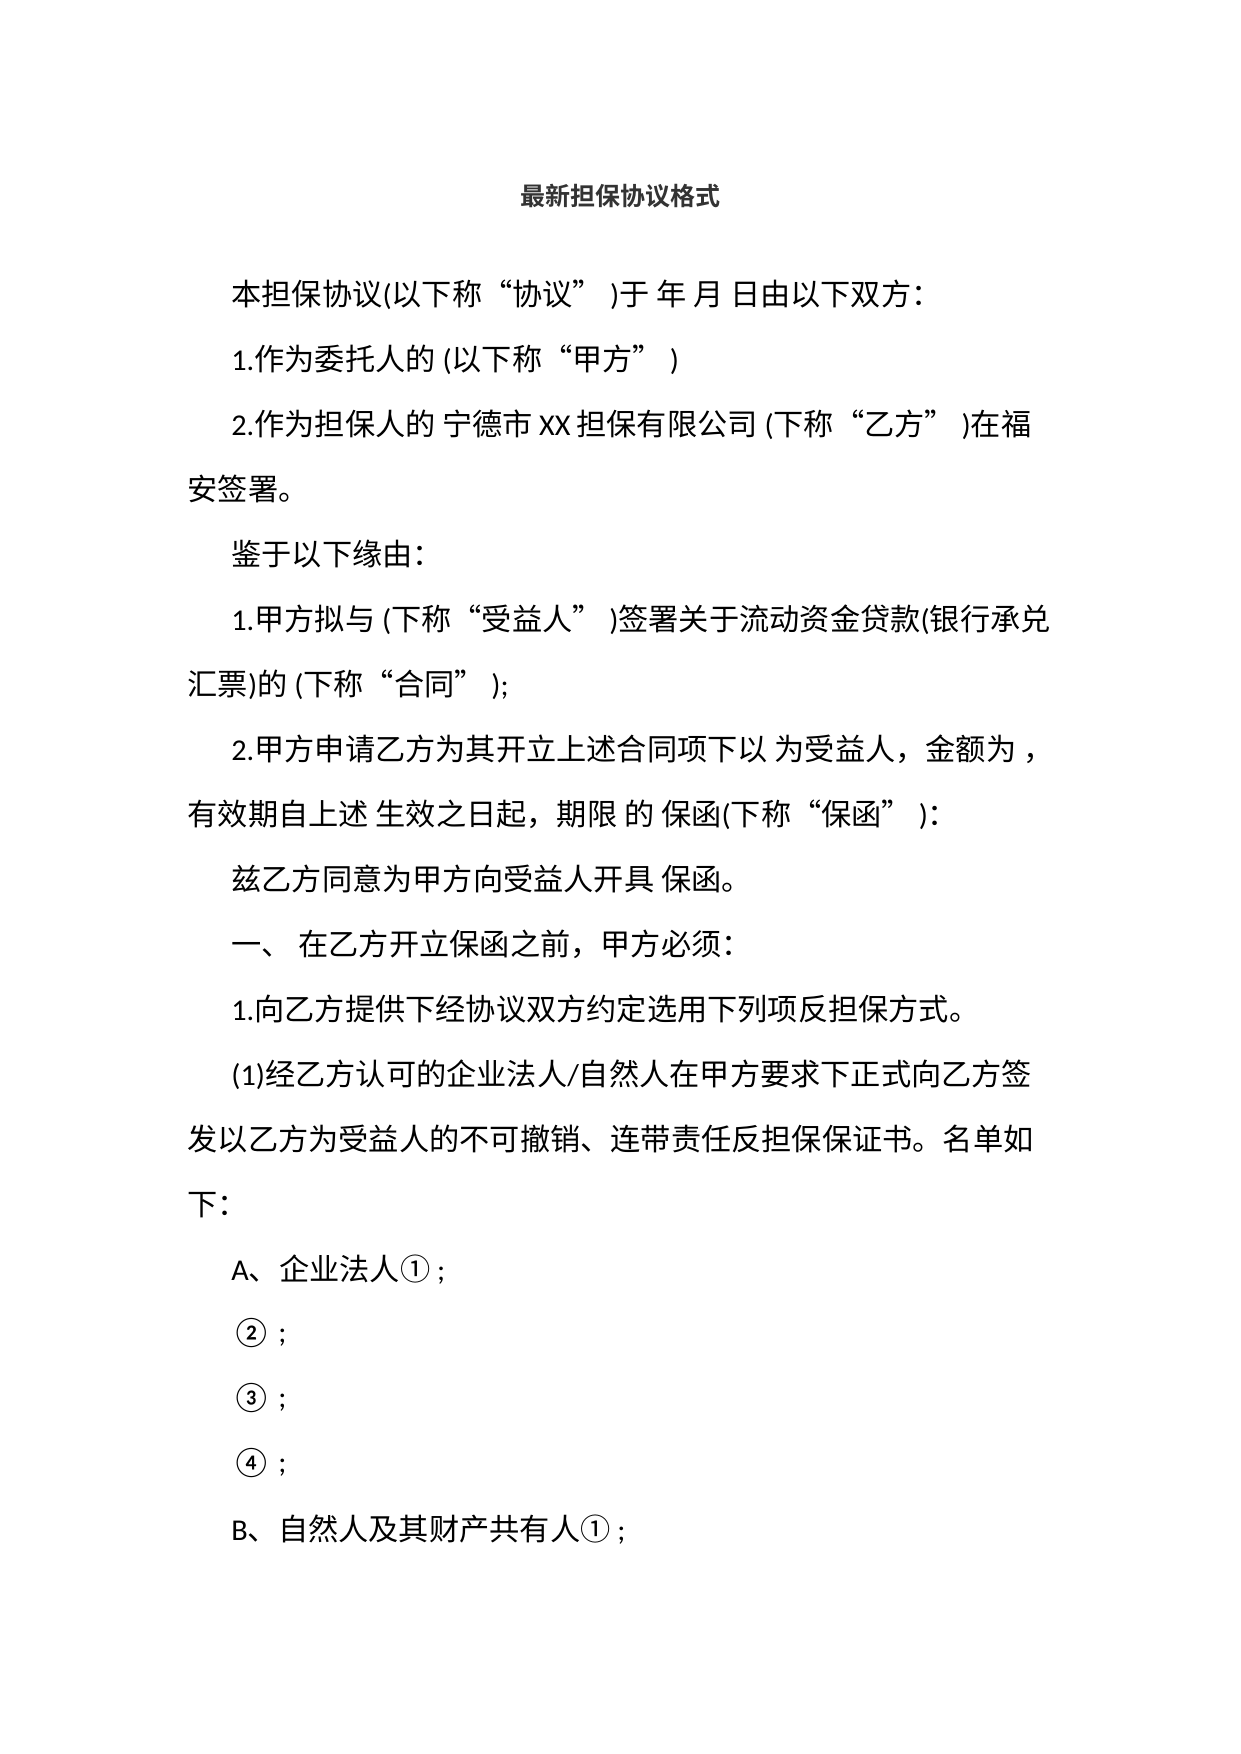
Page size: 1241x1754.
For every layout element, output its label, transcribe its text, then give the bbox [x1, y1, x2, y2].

text 鉴于以下缘由： [187, 519, 1053, 584]
text ④ ; [187, 1429, 1053, 1494]
text 1.甲方拟与 (下称“受益人” )签署关于流动资金贷款(银行承兑汇票)的 (下称“合同” ); [187, 584, 1053, 714]
text ② ; [187, 1299, 1053, 1364]
text ③ ; [187, 1364, 1053, 1429]
subtitle 最新担保协议格式 [187, 162, 1053, 227]
text 1.向乙方提供下经协议双方约定选用下列项反担保方式。 [187, 974, 1053, 1039]
text A、企业法人① ; [187, 1234, 1053, 1299]
text 1.作为委托人的 (以下称“甲方” ) [187, 324, 1053, 389]
text 一、 在乙方开立保函之前，甲方必须： [187, 909, 1053, 974]
text 本担保协议(以下称“协议” )于 年 月 日由以下双方： [187, 259, 1053, 324]
text (1)经乙方认可的企业法人/自然人在甲方要求下正式向乙方签发以乙方为受益人的不可撤销、连带责任反担保保证书。名单如下： [187, 1039, 1053, 1234]
text B、自然人及其财产共有人① ; [187, 1494, 1053, 1559]
text 2.甲方申请乙方为其开立上述合同项下以 为受益人，金额为 ，有效期自上述 生效之日起，期限 的 保函(下称“保函” )： [187, 714, 1053, 844]
text 兹乙方同意为甲方向受益人开具 保函。 [187, 844, 1053, 909]
text 2.作为担保人的 宁德市XX担保有限公司 (下称“乙方” )在福安签署。 [187, 389, 1053, 519]
